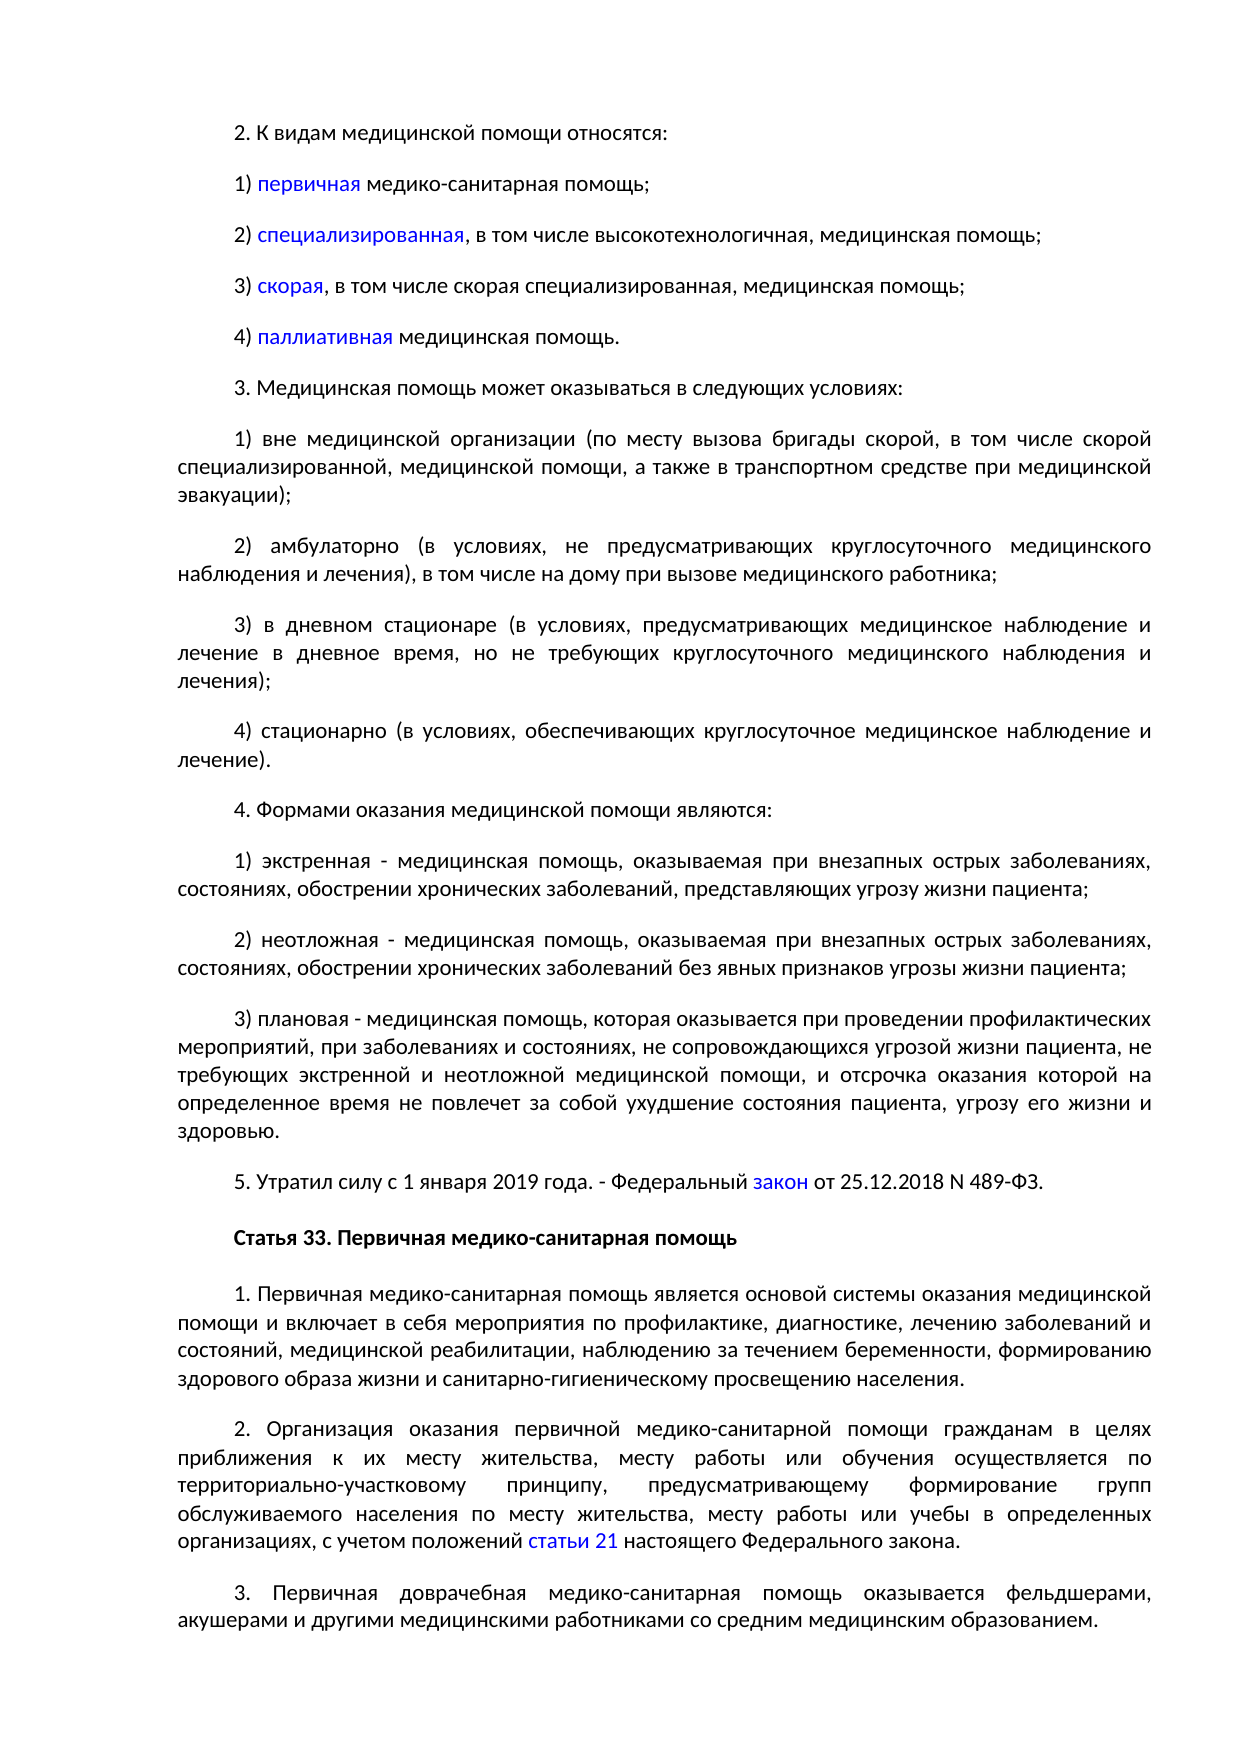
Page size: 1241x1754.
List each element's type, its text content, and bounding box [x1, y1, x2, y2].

text 1) первичная медико-санитарная помощь; [177, 169, 1152, 197]
text 3. Первичная доврачебная медико-санитарная помощь оказывается фельдшерами, акушерами и другими медицинскими работниками со средним медицинским образованием. [177, 1578, 1152, 1634]
title Статья 33. Первичная медико-санитарная помощь [177, 1223, 1152, 1252]
text 1. Первичная медико-санитарная помощь является основой системы оказания медицинской помощи и включает в себя мероприятия по профилактике, диагностике, лечению заболеваний и состояний, медицинской реабилитации, наблюдению за течением беременности, формированию здорового образа жизни и санитарно-гигиеническому просвещению населения. [177, 1279, 1152, 1392]
text 4) стационарно (в условиях, обеспечивающих круглосуточное медицинское наблюдение и лечение). [177, 717, 1152, 773]
text 4) паллиативная медицинская помощь. [177, 322, 1152, 350]
text 3. Медицинская помощь может оказываться в следующих условиях: [177, 373, 1152, 401]
text 1) экстренная - медицинская помощь, оказываемая при внезапных острых заболеваниях, состояниях, обострении хронических заболеваний, представляющих угрозу жизни пациента; [177, 847, 1152, 903]
text 2. Организация оказания первичной медико-санитарной помощи гражданам в целях приближения к их месту жительства, месту работы или обучения осуществляется по территориально-участковому принципу, предусматривающему формирование групп обслуживаемого населения по месту жительства, месту работы или учебы в определенных организациях, с учетом положений статьи 21 настоящего Федерального закона. [177, 1414, 1152, 1555]
text 2. К видам медицинской помощи относятся: [177, 118, 1152, 146]
text 5. Утратил силу с 1 января 2019 года. - Федеральный закон от 25.12.2018 N 489-ФЗ. [177, 1167, 1152, 1196]
text 3) в дневном стационаре (в условиях, предусматривающих медицинское наблюдение и лечение в дневное время, но не требующих круглосуточного медицинского наблюдения и лечения); [177, 610, 1152, 694]
text 3) плановая - медицинская помощь, которая оказывается при проведении профилактических мероприятий, при заболеваниях и состояниях, не сопровождающихся угрозой жизни пациента, не требующих экстренной и неотложной медицинской помощи, и отсрочка оказания которой на определенное время не повлечет за собой ухудшение состояния пациента, угрозу его жизни и здоровью. [177, 1004, 1152, 1144]
text 3) скорая, в том числе скорая специализированная, медицинская помощь; [177, 271, 1152, 299]
text 2) неотложная - медицинская помощь, оказываемая при внезапных острых заболеваниях, состояниях, обострении хронических заболеваний без явных признаков угрозы жизни пациента; [177, 926, 1152, 982]
text 2) специализированная, в том числе высокотехнологичная, медицинская помощь; [177, 220, 1152, 248]
text 4. Формами оказания медицинской помощи являются: [177, 796, 1152, 824]
text 2) амбулаторно (в условиях, не предусматривающих круглосуточного медицинского наблюдения и лечения), в том числе на дому при вызове медицинского работника; [177, 531, 1152, 587]
text 1) вне медицинской организации (по месту вызова бригады скорой, в том числе скорой специализированной, медицинской помощи, а также в транспортном средстве при медицинской эвакуации); [177, 424, 1152, 508]
